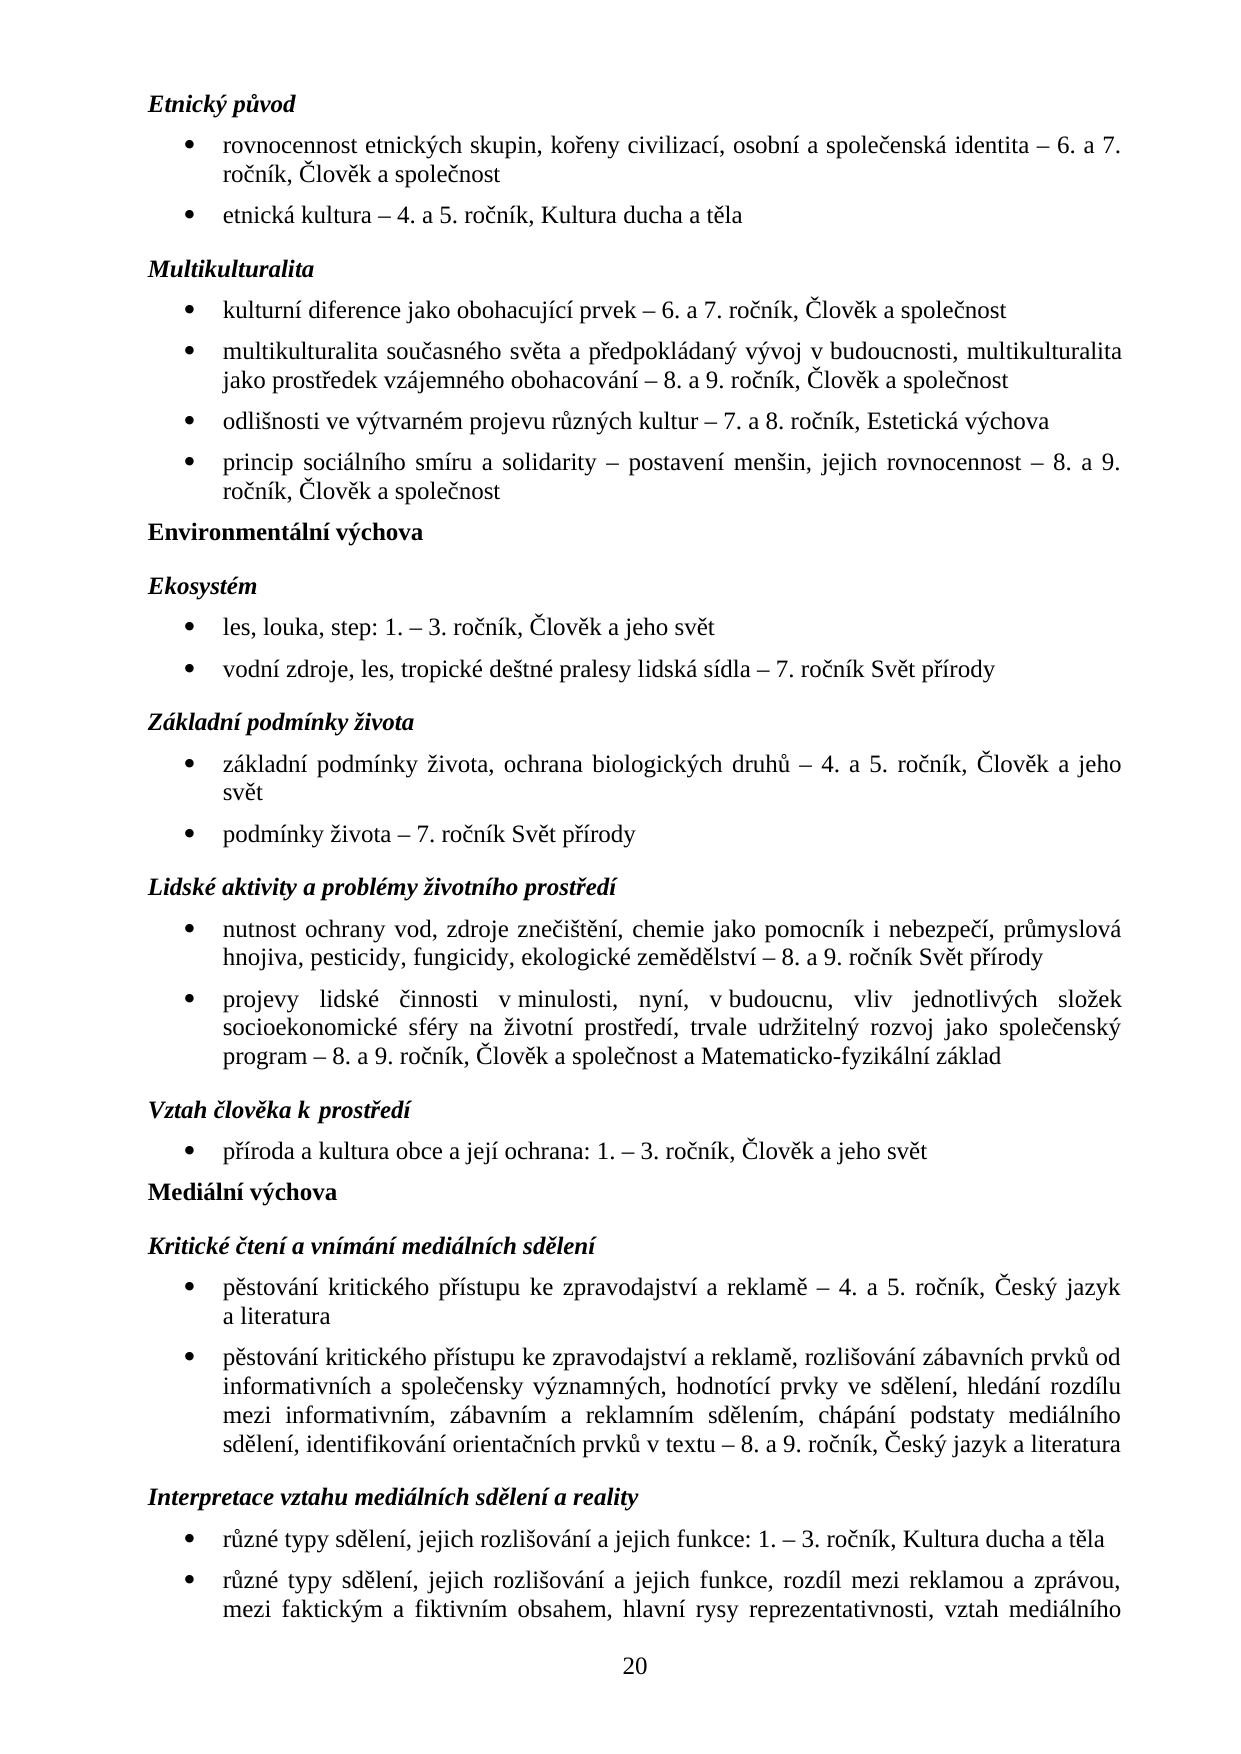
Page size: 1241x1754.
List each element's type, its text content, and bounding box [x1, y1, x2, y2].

text rovnocennost etnických skupin, kořeny civilizací, osobní a společenská identita – 6. a 7. ročník, Člověk a společnost [185, 130, 1122, 187]
text vodní zdroje, les, tropické deštné pralesy lidská sídla – 7. ročník Svět přírody [185, 654, 1122, 682]
text Interpretace vztahu mediálních sdělení a reality [148, 1482, 1122, 1511]
text nutnost ochrany vod, zdroje znečištění, chemie jako pomocník i nebezpečí, průmyslová hnojiva, pesticidy, fungicidy, ekologické zemědělství – 8. a 9. ročník Svět přírody [185, 914, 1122, 971]
text Environmentální výchova [148, 517, 1122, 546]
text podmínky života – 7. ročník Svět přírody [185, 819, 1122, 847]
text Kritické čtení a vnímání mediálních sdělení [148, 1231, 1122, 1260]
text projevy lidské činnosti v minulosti, nyní, v budoucnu, vliv jednotlivých složek socioekonomické sféry na životní prostředí, trvale udržitelný rozvoj jako společenský program – 8. a 9. ročník, Člověk a společnost a Matematicko-fyzikální základ [185, 984, 1122, 1070]
text základní podmínky života, ochrana biologických druhů – 4. a 5. ročník, Člověk a jeho svět [185, 749, 1122, 806]
text příroda a kultura obce a její ochrana: 1. – 3. ročník, Člověk a jeho svět [185, 1136, 1122, 1165]
text Ekosystém [148, 571, 1122, 600]
text různé typy sdělení, jejich rozlišování a jejich funkce: 1. – 3. ročník, Kultura ducha a těla [185, 1524, 1122, 1552]
text odlišnosti ve výtvarném projevu různých kultur – 7. a 8. ročník, Estetická výchova [185, 406, 1122, 435]
text Základní podmínky života [148, 707, 1122, 736]
text Multikulturalita [148, 254, 1122, 282]
text pěstování kritického přístupu ke zpravodajství a reklamě – 4. a 5. ročník, Český jazyk a literatura [185, 1272, 1122, 1330]
text Lidské aktivity a problémy životního prostředí [148, 872, 1122, 901]
text kulturní diference jako obohacující prvek – 6. a 7. ročník, Člověk a společnost [185, 295, 1122, 324]
text Vztah člověka k prostředí [148, 1095, 1122, 1124]
text pěstování kritického přístupu ke zpravodajství a reklamě, rozlišování zábavních prvků od informativních a společensky významných, hodnotící prvky ve sdělení, hledání rozdílu mezi informativním, zábavním a reklamním sdělením, chápání podstaty mediálního sdělení, identifikování orientačních prvků v textu – 8. a 9. ročník, Český jazyk a literatura [185, 1342, 1122, 1457]
text multikulturalita současného světa a předpokládaný vývoj v budoucnosti, multikulturalita jako prostředek vzájemného obohacování – 8. a 9. ročník, Člověk a společnost [185, 336, 1122, 394]
text les, louka, step: 1. – 3. ročník, Člověk a jeho svět [185, 612, 1122, 641]
text etnická kultura – 4. a 5. ročník, Kultura ducha a těla [185, 200, 1122, 229]
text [185, 1565, 1122, 1622]
text Etnický původ [148, 89, 1122, 117]
text princip sociálního smíru a solidarity – postavení menšin, jejich rovnocennost – 8. a 9. ročník, Člověk a společnost [185, 447, 1122, 505]
text Mediální výchova [148, 1177, 1122, 1206]
